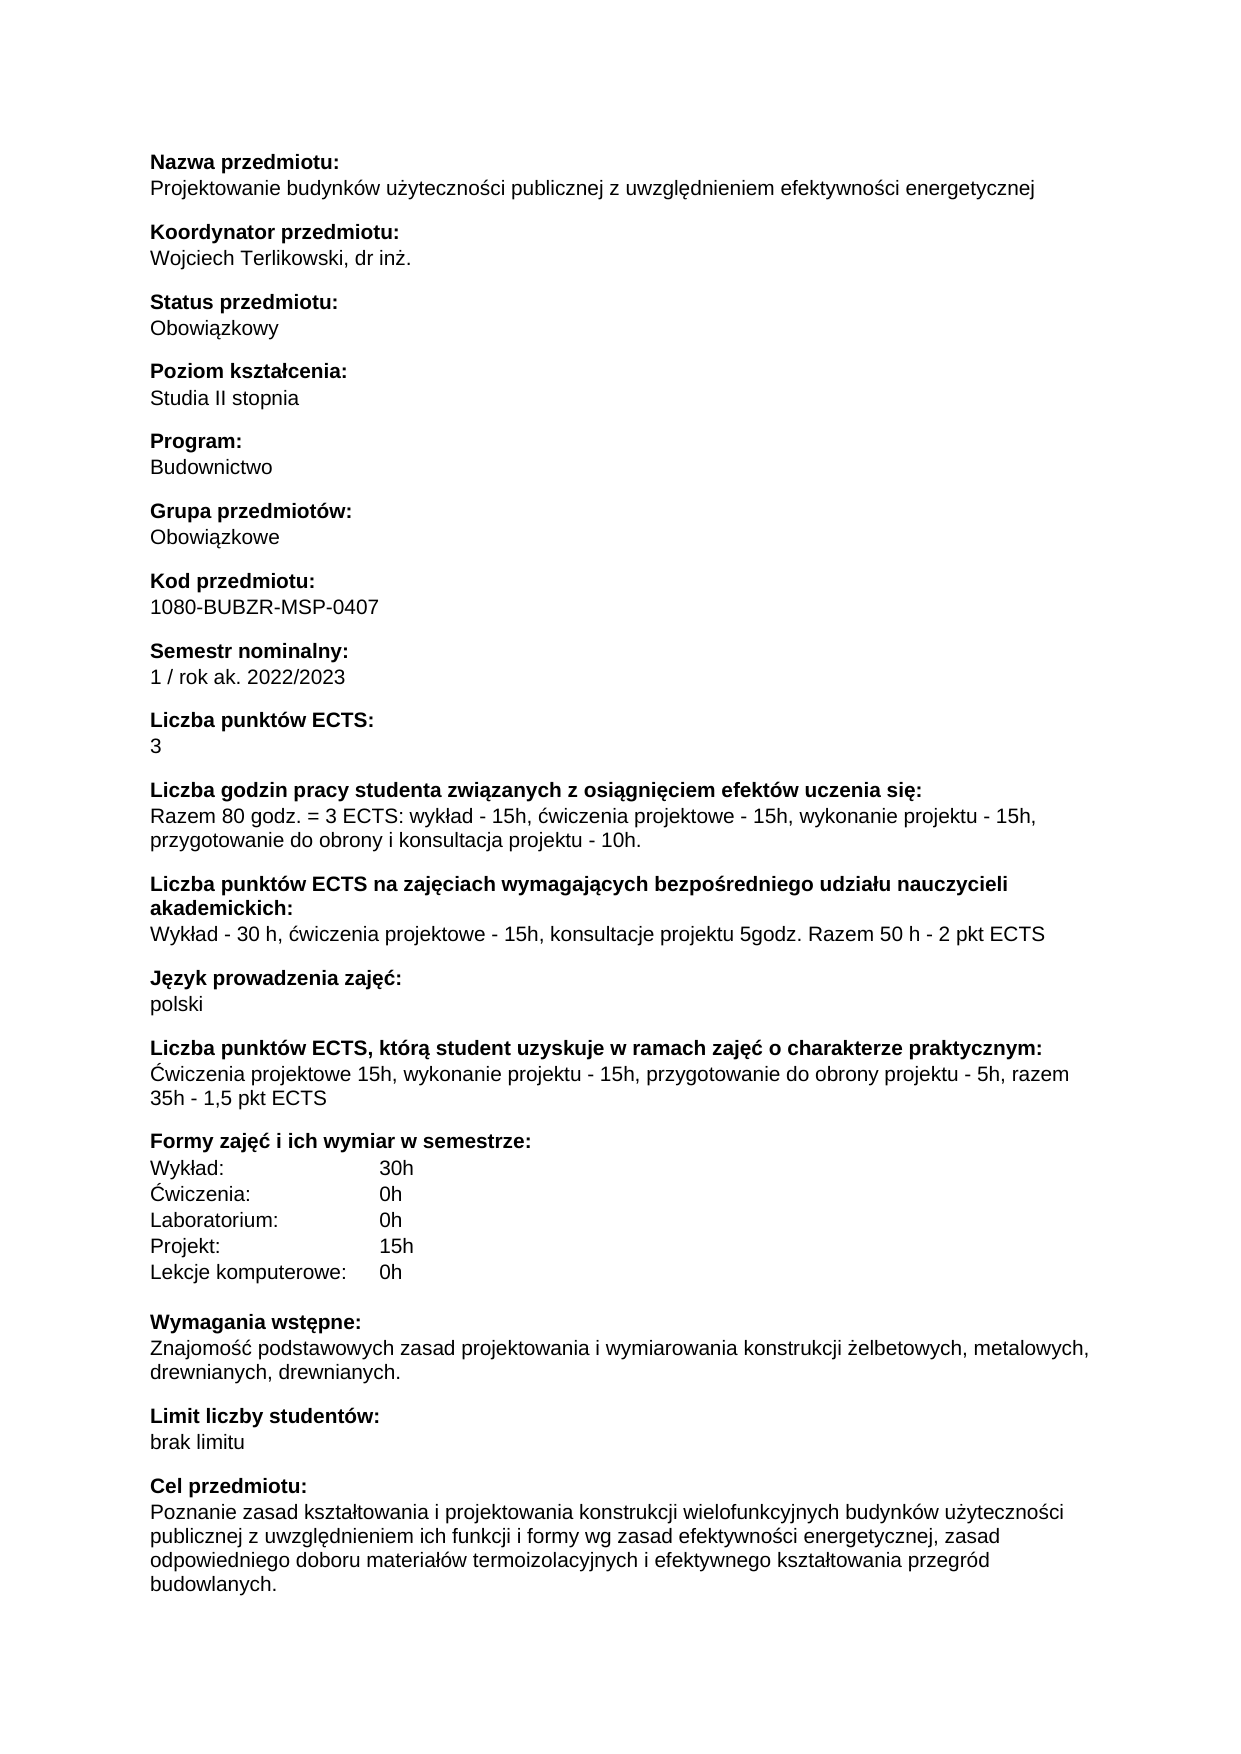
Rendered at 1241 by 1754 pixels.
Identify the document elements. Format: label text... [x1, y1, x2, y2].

text 1080-BUBZR-MSP-0407 [150, 595, 1090, 619]
table_header 30h [369, 1156, 597, 1180]
text Znajomość podstawowych zasad projektowania i wymiarowania konstrukcji żelbetowych, metalowych, drewnianych, drewnianych. [150, 1336, 1090, 1384]
text Język prowadzenia zajęć: [150, 966, 1090, 989]
text Projektowanie budynków użyteczności publicznej z uwzględnieniem efektywności energetycznej [150, 176, 1090, 200]
text 3 [150, 734, 1090, 758]
table_cell Ćwiczenia: [140, 1182, 367, 1206]
text Liczba godzin pracy studenta związanych z osiągnięciem efektów uczenia się: [150, 778, 1090, 802]
text Semestr nominalny: [150, 638, 1090, 662]
text Studia II stopnia [150, 385, 1090, 409]
table_cell 0h [369, 1206, 597, 1232]
text Grupa przedmiotów: [150, 499, 1090, 523]
text Wykład - 30 h, ćwiczenia projektowe - 15h, konsultacje projektu 5godz. Razem 50 h - 2 pkt ECTS [150, 922, 1090, 946]
text Program: [150, 429, 1090, 453]
text Wojciech Terlikowski, dr inż. [150, 246, 1090, 270]
text 1 / rok ak. 2022/2023 [150, 664, 1090, 688]
table_cell Lekcje komputerowe: [140, 1260, 367, 1284]
text Liczba punktów ECTS: [150, 708, 1090, 732]
text Obowiązkowe [150, 525, 1090, 549]
text Obowiązkowy [150, 316, 1090, 339]
table_cell 0h [369, 1180, 597, 1206]
text brak limitu [150, 1430, 1090, 1454]
text Nazwa przedmiotu: [150, 150, 1090, 174]
text polski [150, 992, 1090, 1016]
text Kod przedmiotu: [150, 569, 1090, 593]
text Limit liczby studentów: [150, 1404, 1090, 1428]
table_cell 15h [369, 1232, 597, 1258]
text Poziom kształcenia: [150, 359, 1090, 383]
text Wymagania wstępne: [150, 1310, 1090, 1334]
text Ćwiczenia projektowe 15h, wykonanie projektu - 15h, przygotowanie do obrony projektu - 5h, razem 35h - 1,5 pkt ECTS [150, 1061, 1090, 1109]
text Koordynator przedmiotu: [150, 220, 1090, 244]
text Razem 80 godz. = 3 ECTS: wykład - 15h, ćwiczenia projektowe - 15h, wykonanie projektu - 15h, przygotowanie do obrony i konsultacja projektu - 10h. [150, 804, 1090, 852]
table_cell Projekt: [140, 1234, 367, 1258]
text Liczba punktów ECTS na zajęciach wymagających bezpośredniego udziału nauczycieli akademickich: [150, 872, 1090, 920]
table_cell Laboratorium: [140, 1208, 367, 1232]
table_header Wykład: [140, 1156, 367, 1180]
text Cel przedmiotu: [150, 1473, 1090, 1497]
text Status przedmiotu: [150, 289, 1090, 313]
text Poznanie zasad kształtowania i projektowania konstrukcji wielofunkcyjnych budynków użyteczności publicznej z uwzględnieniem ich funkcji i formy wg zasad efektywności energetycznej, zasad odpowiedniego doboru materiałów termoizolacyjnych i efektywnego kształtowania przegród budowlanych. [150, 1499, 1090, 1595]
text Formy zajęć i ich wymiar w semestrze: [150, 1129, 1090, 1153]
text Liczba punktów ECTS, którą student uzyskuje w ramach zajęć o charakterze praktycznym: [150, 1035, 1090, 1059]
table_cell 0h [369, 1258, 597, 1284]
text Budownictwo [150, 455, 1090, 479]
